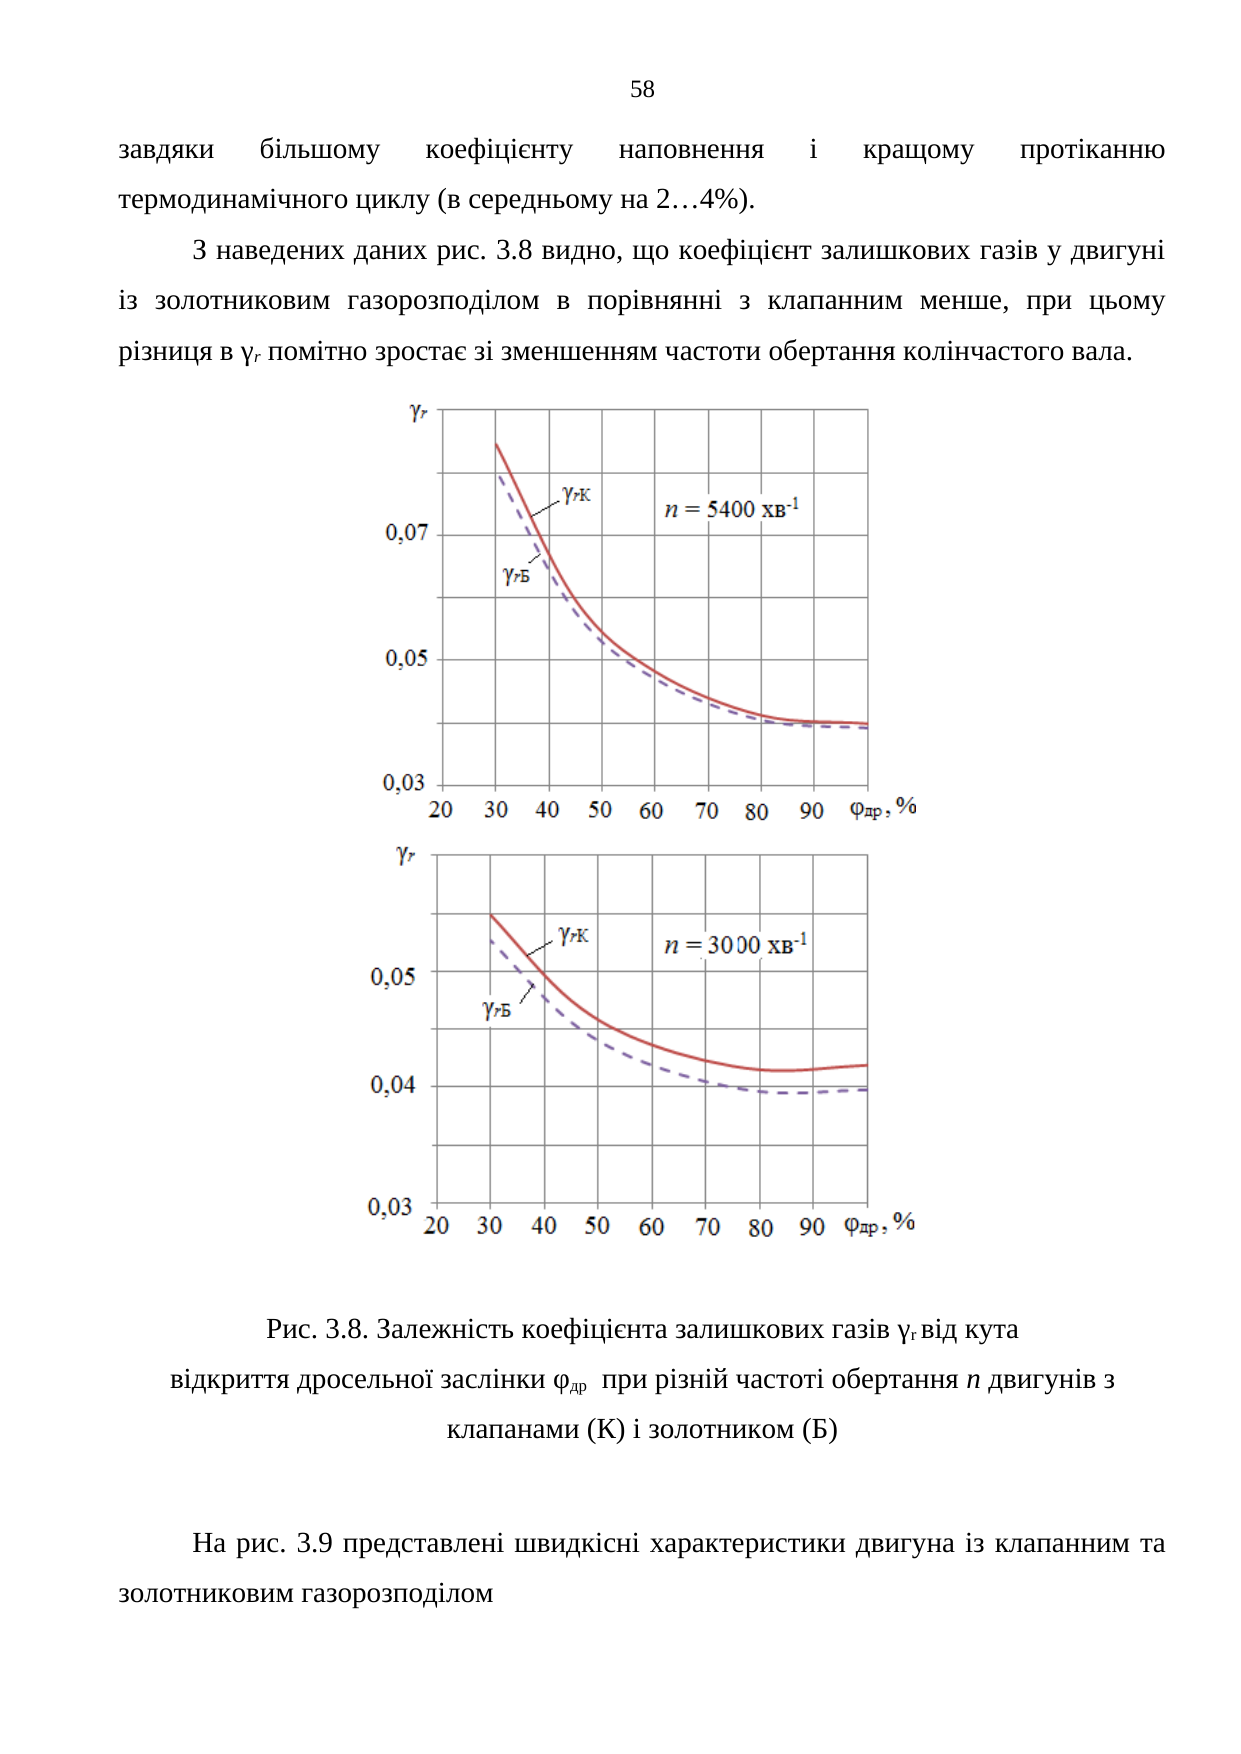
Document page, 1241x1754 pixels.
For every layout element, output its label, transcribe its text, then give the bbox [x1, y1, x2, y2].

text На рис. 3.9 представлені швидкісні характеристики двигуна із клапанним та золотниковим газорозподілом [118, 1525, 1167, 1608]
text З наведених даних рис. 3.8 видно, що коефіцієнт залишкових газів у двигуні із золотниковим газорозподілом в порівнянні з клапанним менше, при цьому різниця в γr помітно зростає зі зменшенням частоти обертання колінчастого вала. [118, 232, 1167, 366]
picture [368, 382, 916, 827]
text відкриття дросельної заслінки φдр при різній частоті обертання n двигунів з клапанами (К) і золотником (Б) [118, 1361, 1167, 1445]
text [118, 131, 1167, 215]
text Рис. 3.8. Залежність коефіцієнта залишкових газів γr від кута [118, 1311, 1167, 1344]
picture [362, 840, 923, 1247]
